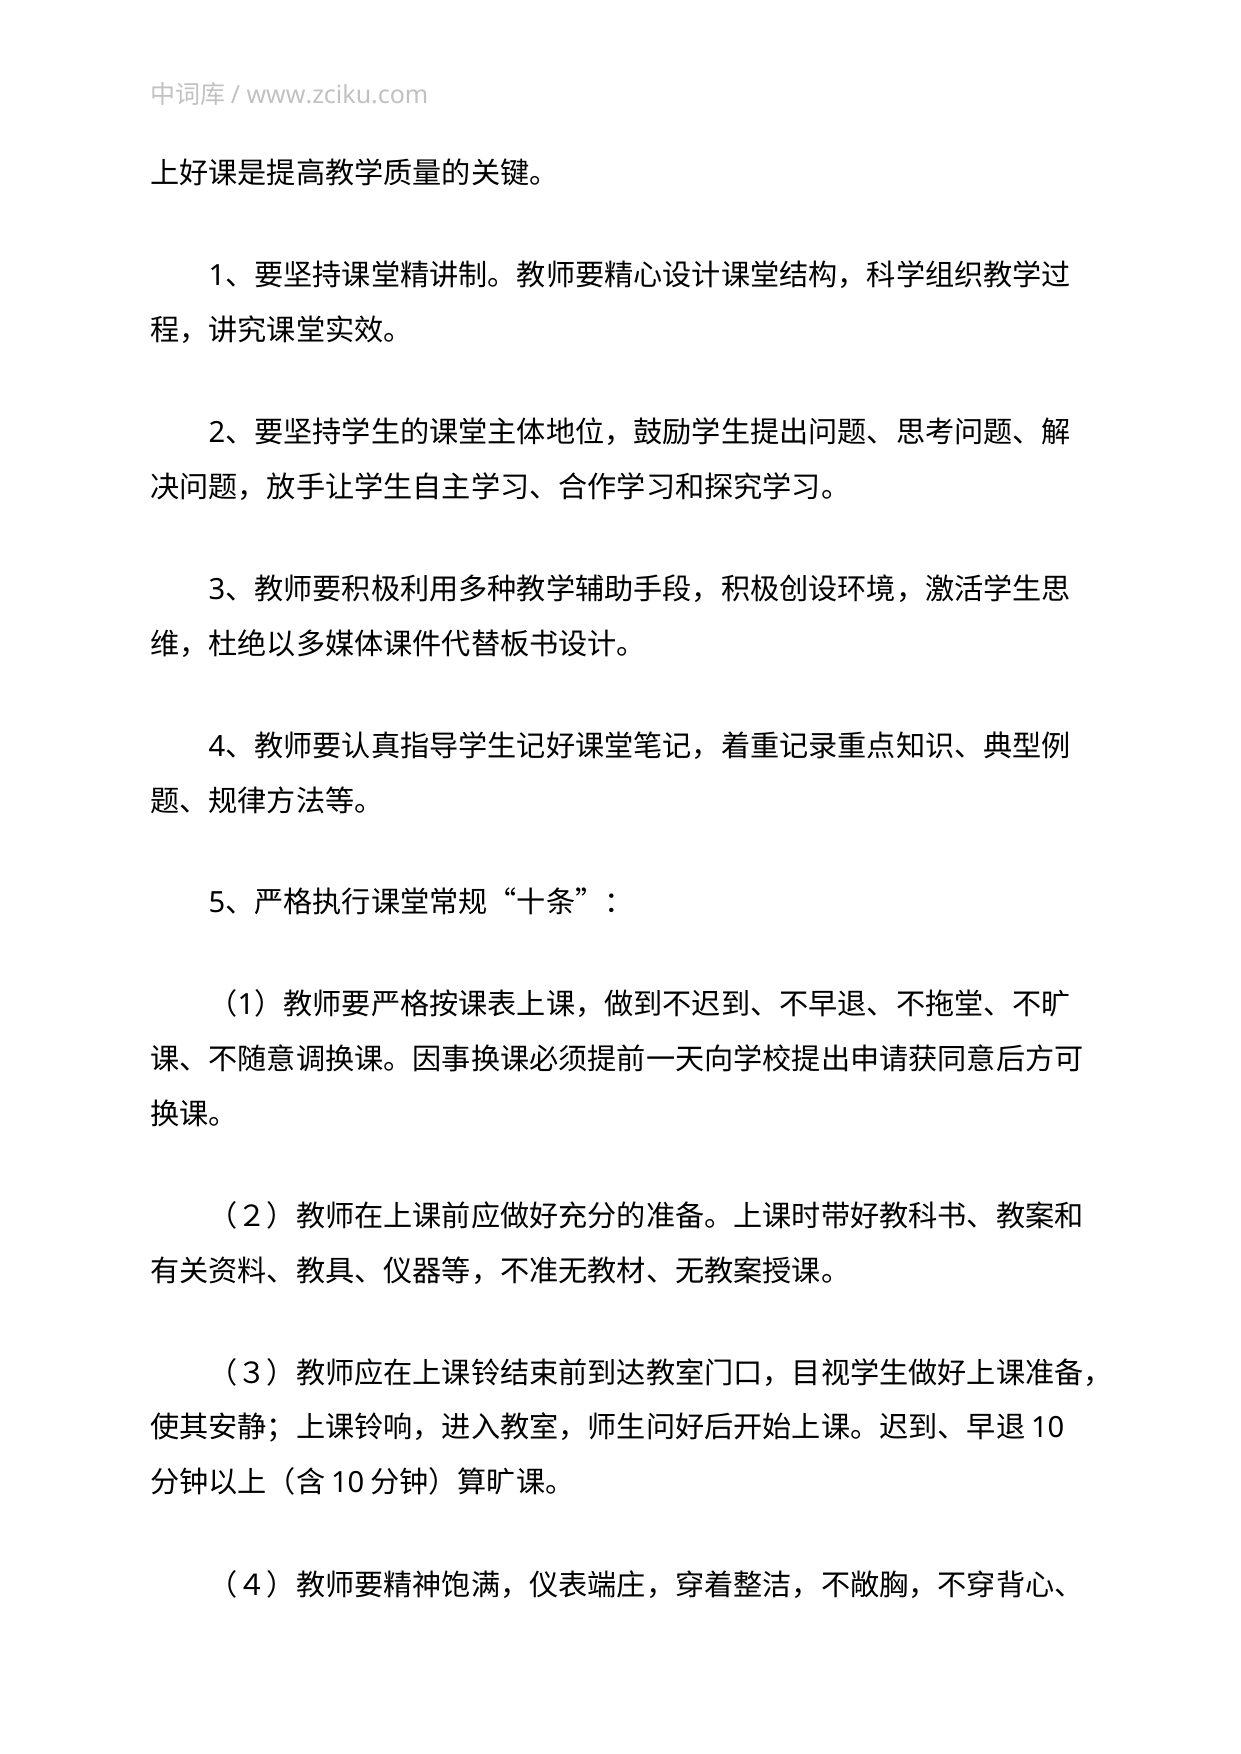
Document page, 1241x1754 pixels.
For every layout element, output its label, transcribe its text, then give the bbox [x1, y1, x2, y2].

text （２）教师在上课前应做好充分的准备。上课时带好教科书、教案和有关资料、教具、仪器等，不准无教材、无教案授课。 [150, 1192, 1090, 1290]
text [150, 150, 1090, 192]
text 2、要坚持学生的课堂主体地位，鼓励学生提出问题、思考问题、解决问题，放手让学生自主学习、合作学习和探究学习。 [150, 408, 1090, 506]
text （1）教师要严格按课表上课，做到不迟到、不早退、不拖堂、不旷课、不随意调换课。因事换课必须提前一天向学校提出申请获同意后方可换课。 [150, 981, 1090, 1133]
text 1、要坚持课堂精讲制。教师要精心设计课堂结构，科学组织教学过程，讲究课堂实效。 [150, 252, 1090, 349]
text （３）教师应在上课铃结束前到达教室门口，目视学生做好上课准备，使其安静；上课铃响，进入教室，师生问好后开始上课。迟到、早退10分钟以上（含10分钟）算旷课。 [150, 1349, 1090, 1501]
text 5、严格执行课堂常规“十条”： [150, 879, 1090, 921]
text 3、教师要积极利用多种教学辅助手段，积极创设环境，激活学生思维，杜绝以多媒体课件代替板书设计。 [150, 565, 1090, 663]
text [150, 1561, 1090, 1603]
text 4、教师要认真指导学生记好课堂笔记，着重记录重点知识、典型例题、规律方法等。 [150, 722, 1090, 819]
